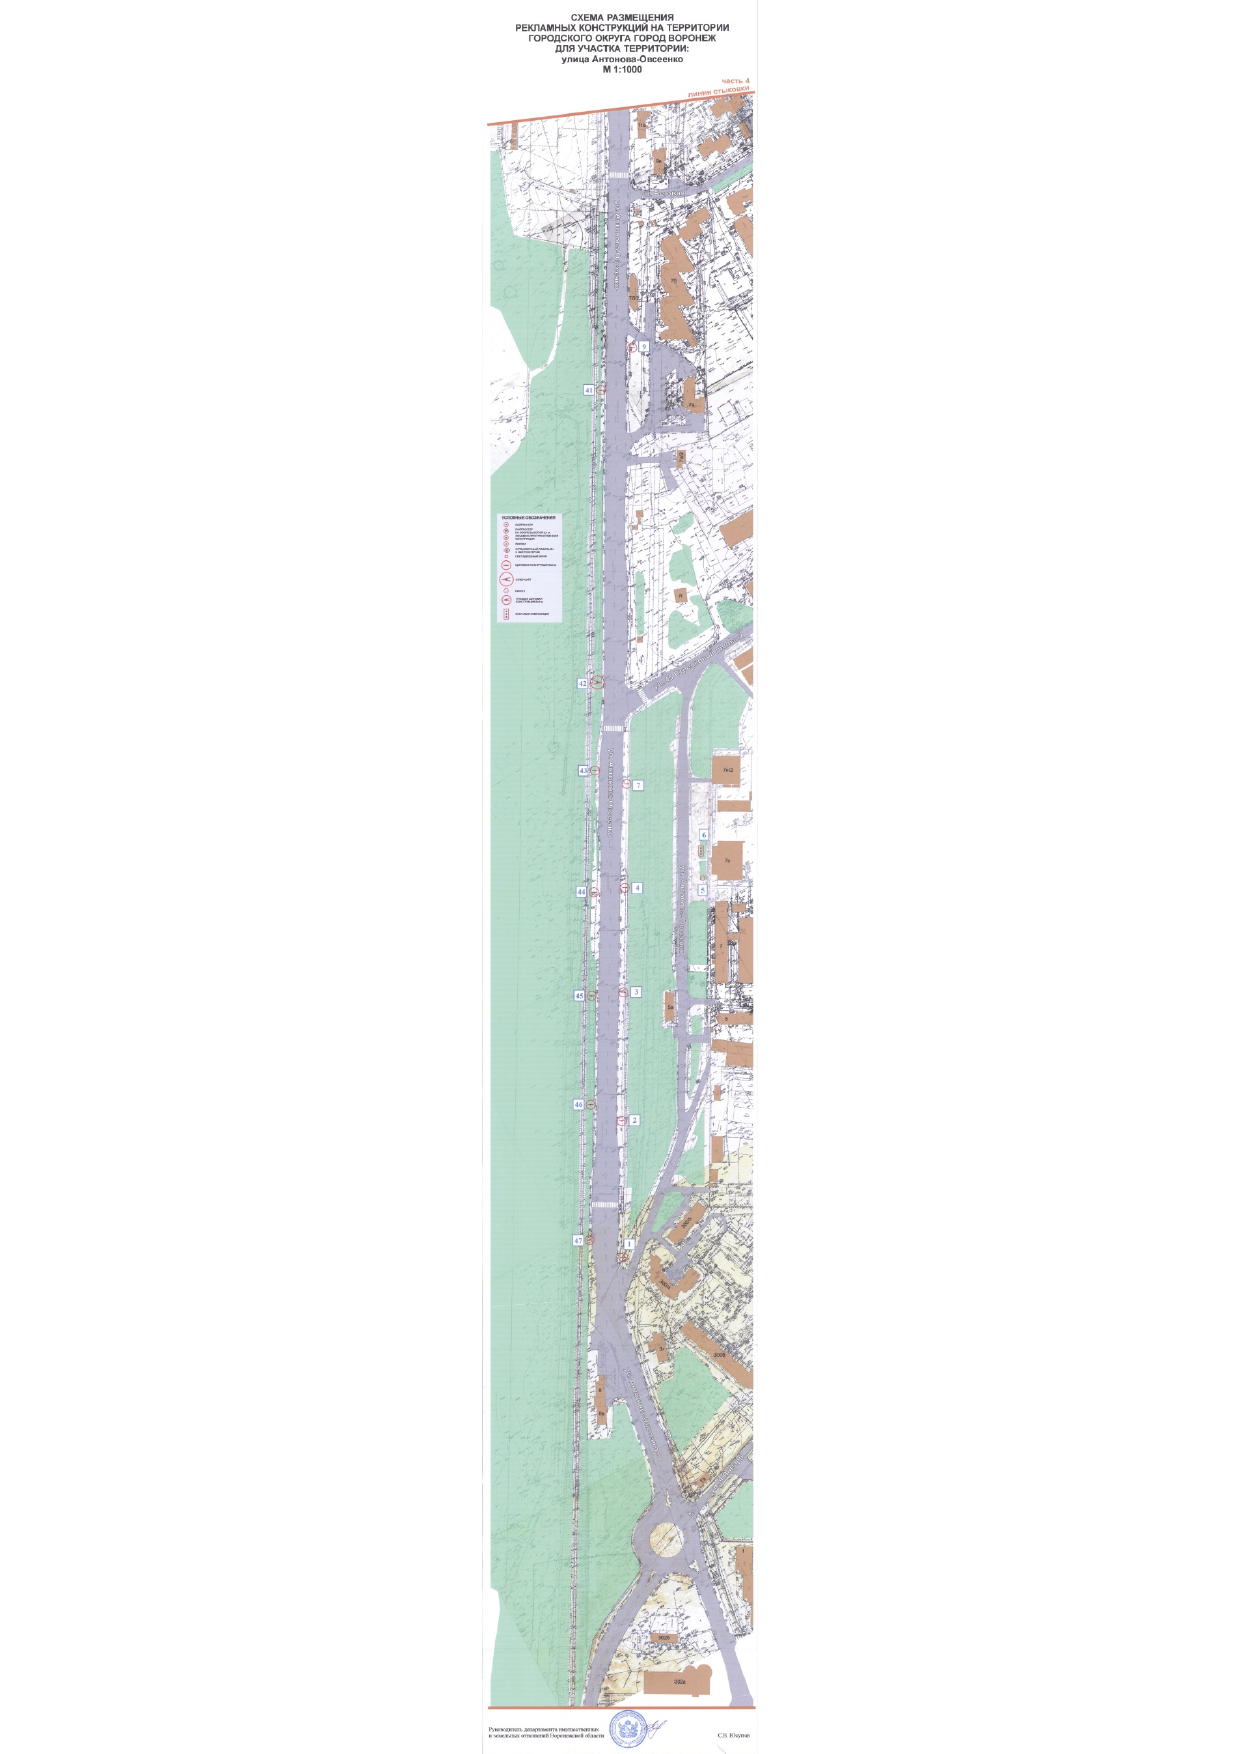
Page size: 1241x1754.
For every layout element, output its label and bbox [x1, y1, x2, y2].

picture [482, 0, 758, 1754]
